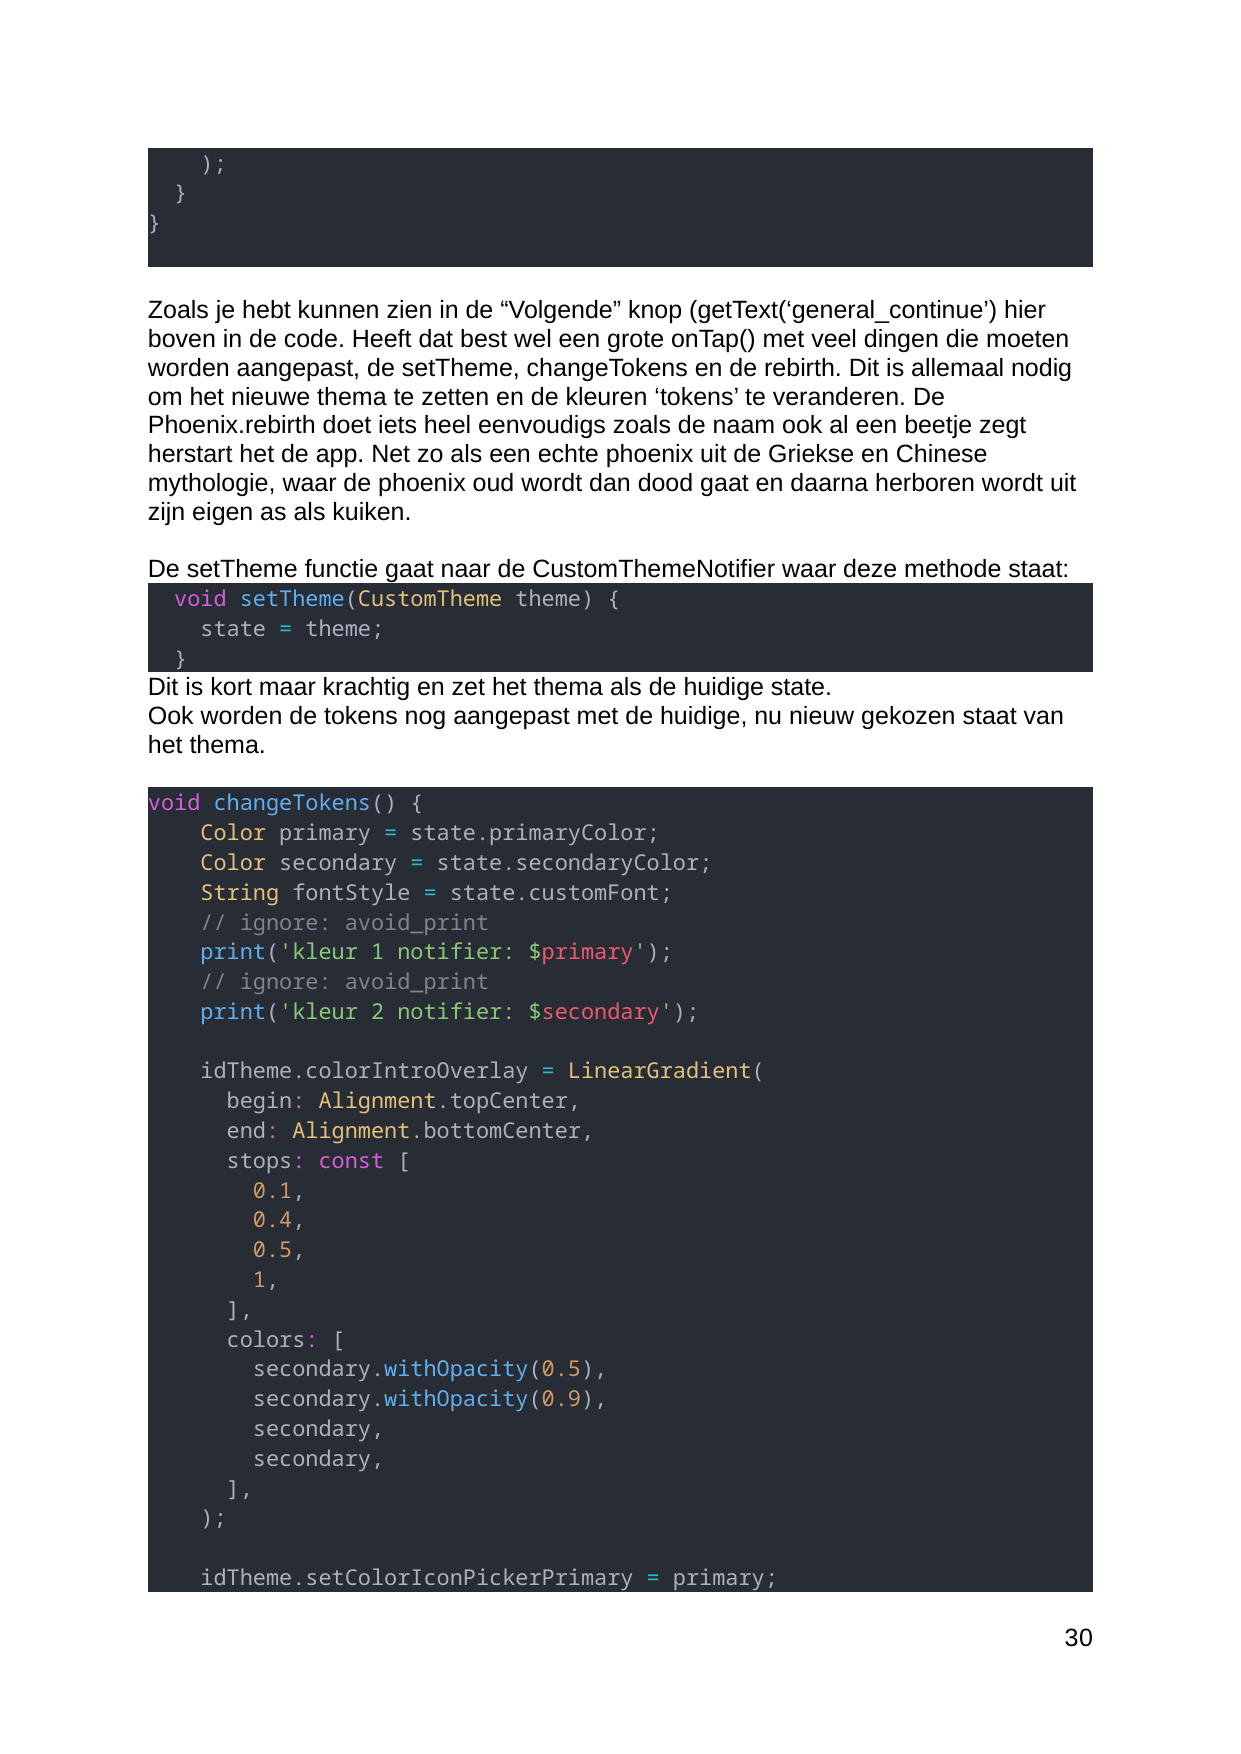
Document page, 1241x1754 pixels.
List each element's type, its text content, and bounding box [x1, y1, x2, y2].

text 0.5, [148, 1234, 1093, 1264]
text print('kleur 1 notifier: $primary'); [148, 936, 1093, 966]
text ); [148, 148, 1093, 177]
text Color primary = state.primaryColor; [148, 817, 1093, 847]
text // ignore: avoid_print [148, 907, 1093, 936]
text 0.1, [148, 1175, 1093, 1204]
text Color secondary = state.secondaryColor; [148, 847, 1093, 877]
text print('kleur 2 notifier: $secondary'); [148, 996, 1093, 1026]
text ], [148, 1473, 1093, 1502]
text String fontStyle = state.customFont; [148, 877, 1093, 907]
text void changeTokens() { [148, 787, 1093, 817]
text ], [148, 1294, 1093, 1324]
text stops: const [ [148, 1145, 1093, 1175]
text end: Alignment.bottomCenter, [148, 1115, 1093, 1145]
text secondary.withOpacity(0.9), [148, 1383, 1093, 1413]
text secondary, [148, 1413, 1093, 1443]
text begin: Alignment.topCenter, [148, 1085, 1093, 1115]
text Dit is kort maar krachtig en zet het thema als de huidige state. [148, 672, 1093, 701]
text } [148, 643, 1093, 672]
text De setTheme functie gaat naar de CustomThemeNotifier waar deze methode staat: [148, 554, 1093, 583]
text idTheme.setColorIconPickerPrimary = primary; [148, 1562, 1093, 1592]
text 1, [148, 1264, 1093, 1294]
text void setTheme(CustomTheme theme) { [148, 583, 1093, 613]
text colors: [ [148, 1324, 1093, 1353]
text Ook worden de tokens nog aangepast met de huidige, nu nieuw gekozen staat van het thema. [148, 701, 1093, 759]
text 0.4, [148, 1204, 1093, 1234]
text Zoals je hebt kunnen zien in de “Volgende” knop (getText(‘general_continue’) hier boven in de code. Heeft dat best wel een grote onTap() met veel dingen die moeten worden aangepast, de setTheme, changeTokens en de rebirth. Dit is allemaal nodig om het nieuwe thema te zetten en de kleuren ‘tokens’ te veranderen. De Phoenix.rebirth doet iets heel eenvoudigs zoals de naam ook al een beetje zegt herstart het de app. Net zo als een echte phoenix uit de Griekse en Chinese mythologie, waar de phoenix oud wordt dan dood gaat en daarna herboren wordt uit zijn eigen as als kuiken. [148, 296, 1093, 526]
text secondary, [148, 1443, 1093, 1473]
text // ignore: avoid_print [148, 966, 1093, 996]
text state = theme; [148, 613, 1093, 643]
text secondary.withOpacity(0.5), [148, 1353, 1093, 1383]
text } [148, 177, 1093, 207]
text } [148, 207, 1093, 237]
text ); [148, 1502, 1093, 1532]
text idTheme.colorIntroOverlay = LinearGradient( [148, 1056, 1093, 1085]
